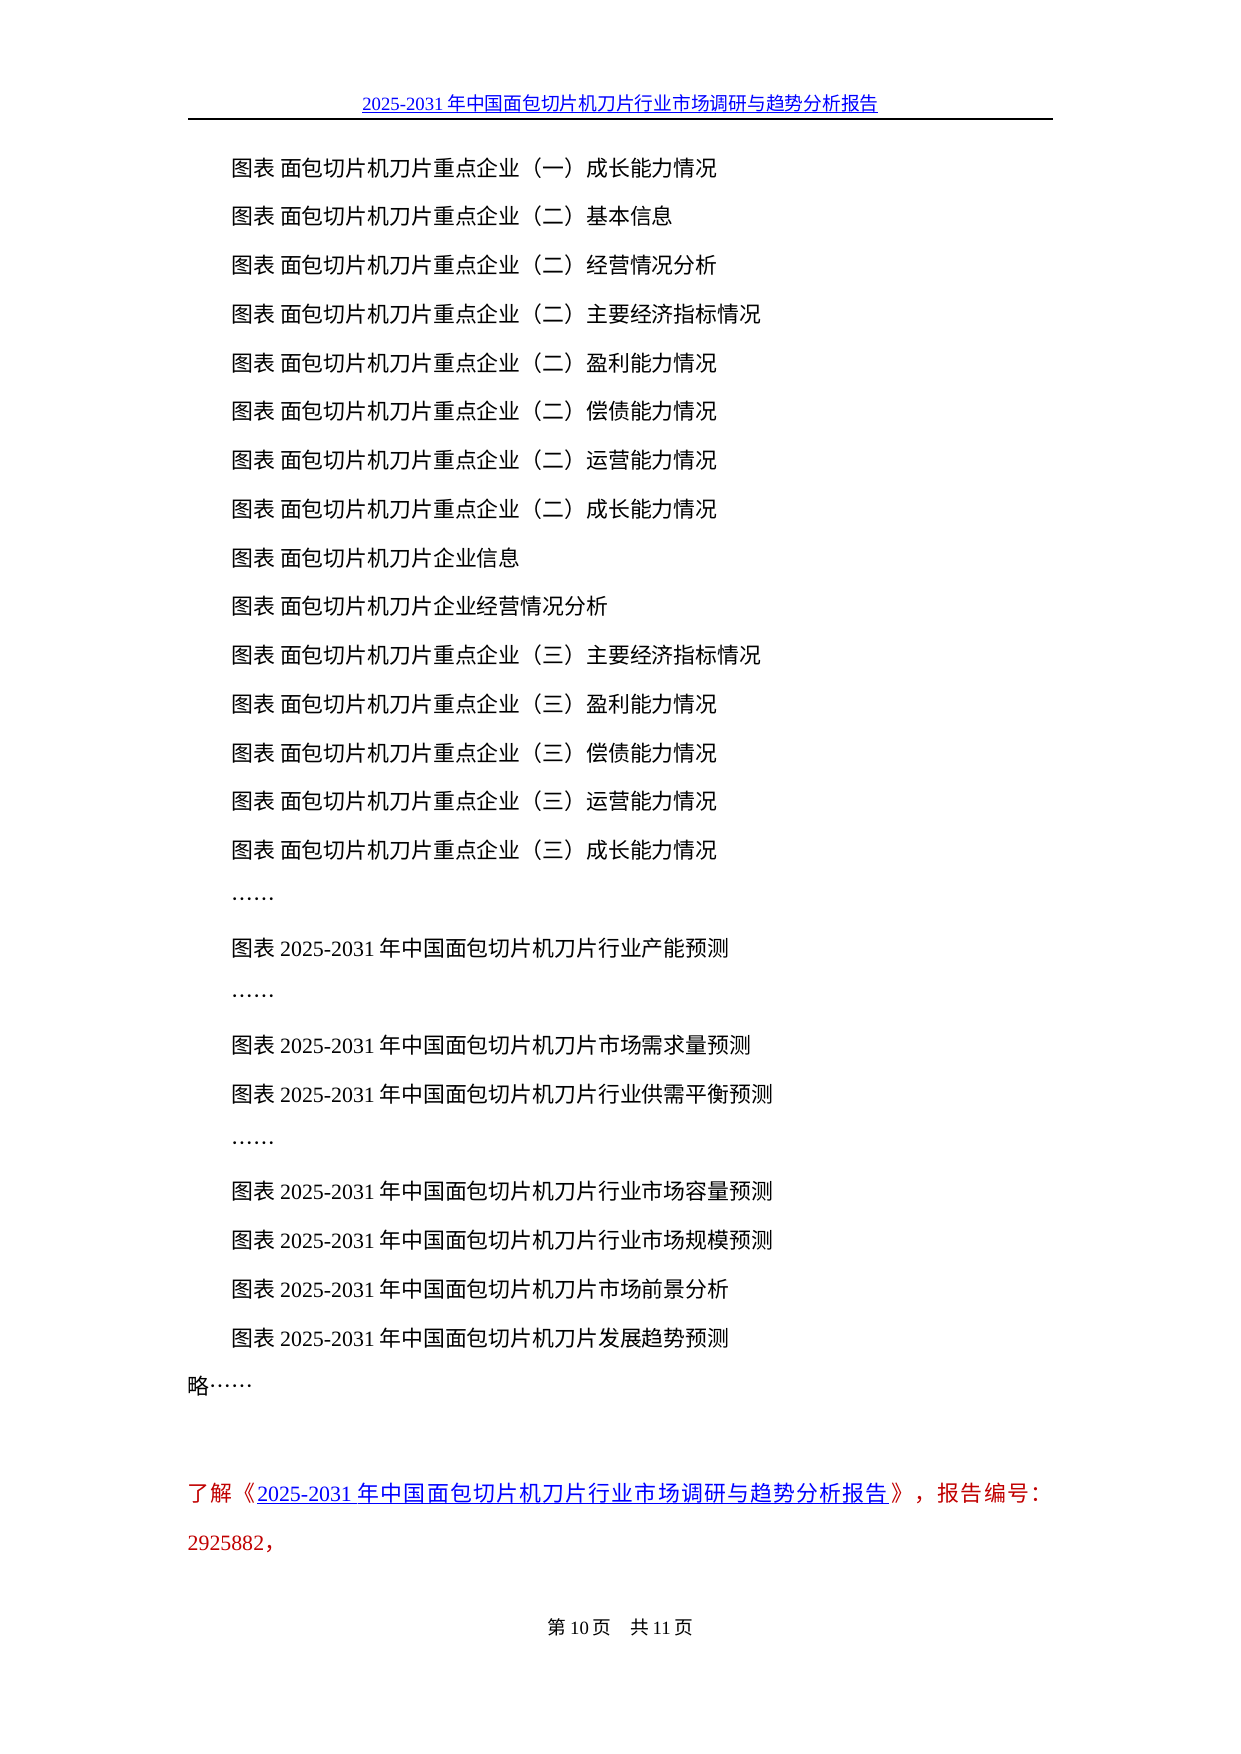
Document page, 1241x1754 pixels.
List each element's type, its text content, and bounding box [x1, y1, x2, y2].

text 了解《2025-2031年中国面包切片机刀片行业市场调研与趋势分析报告》，报告编号：2925882， [187, 1475, 1053, 1557]
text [187, 150, 1053, 1401]
